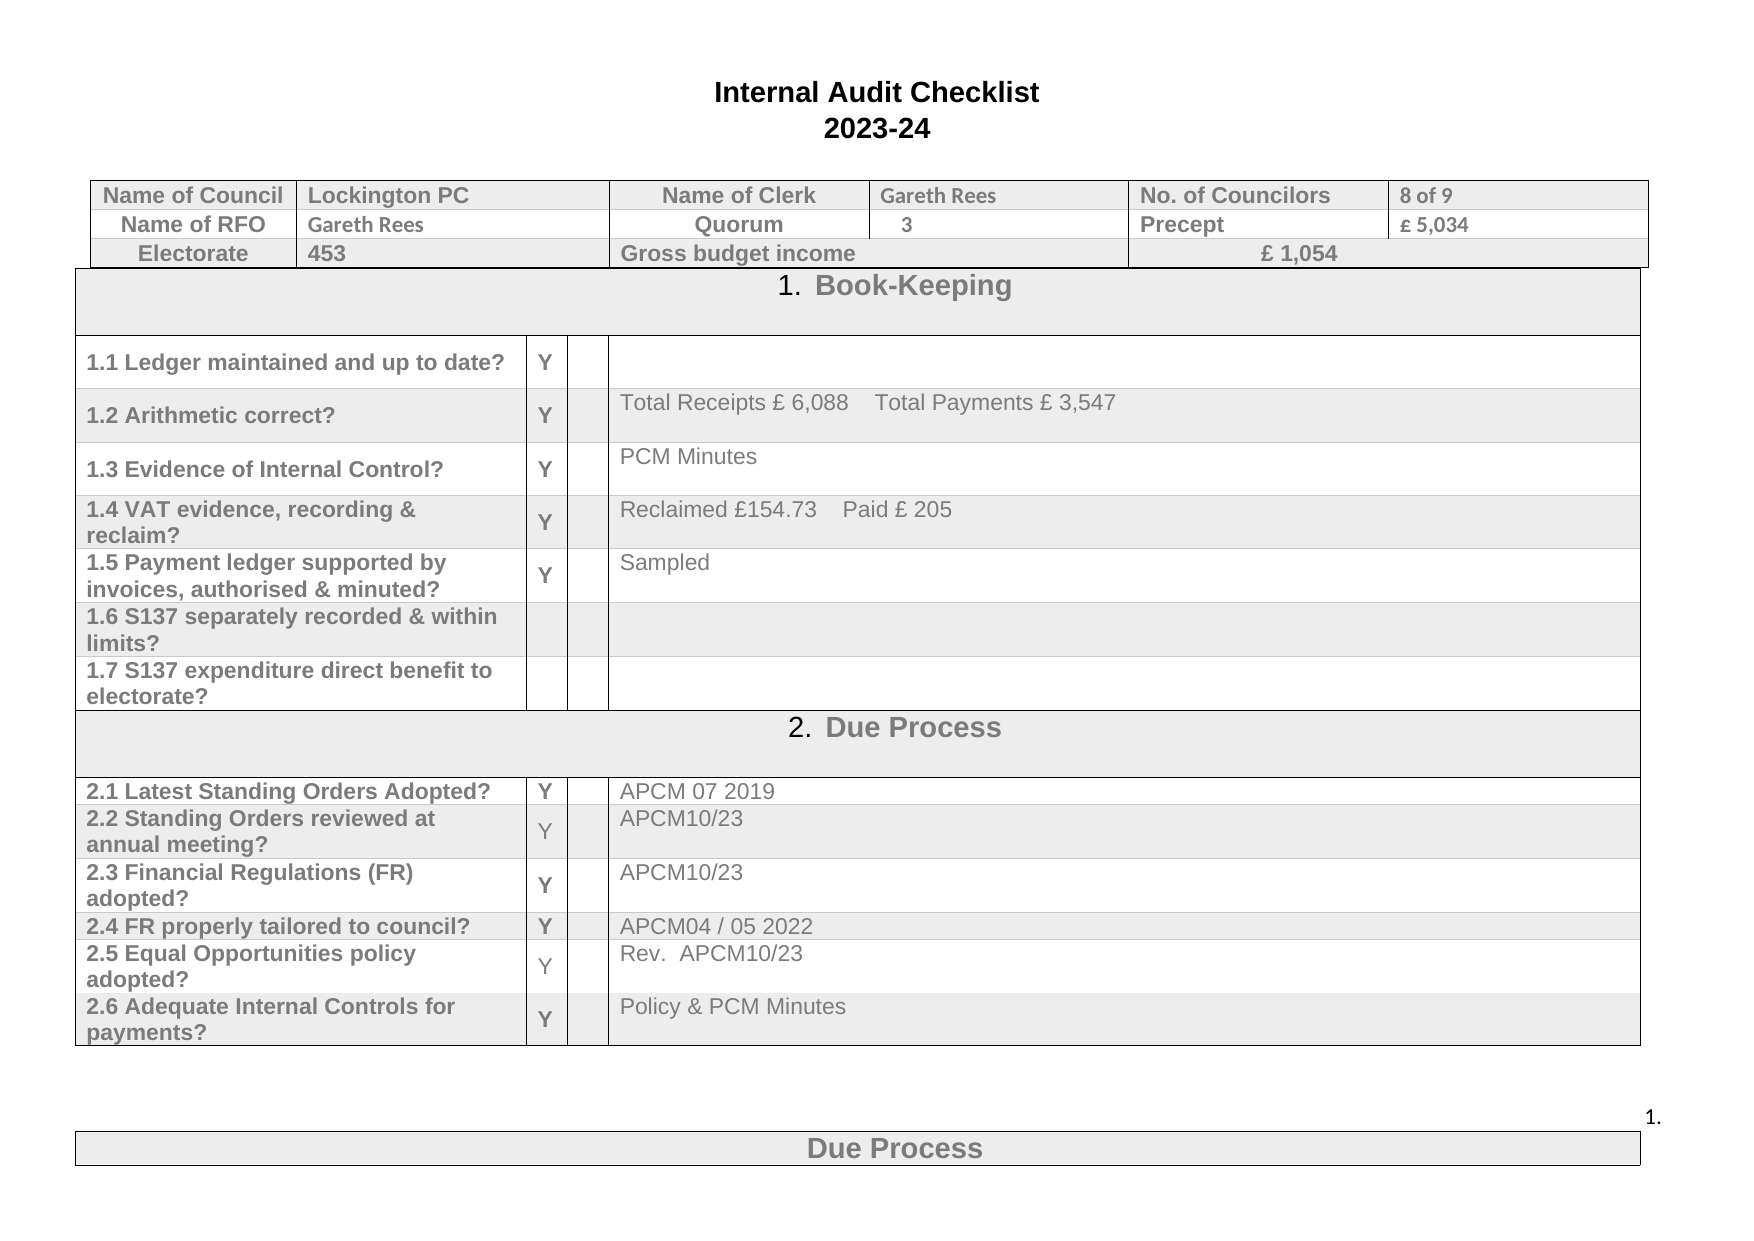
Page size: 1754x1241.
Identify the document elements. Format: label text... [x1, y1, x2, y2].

table_cell APCM10/23 [609, 805, 1640, 858]
table_cell Y [527, 859, 567, 912]
table_header Due Process [76, 1132, 1640, 1164]
table_header Book-Keeping [76, 269, 1640, 335]
table_cell Gareth Rees [297, 210, 609, 238]
table_cell 1.2 Arithmetic correct? [76, 389, 526, 442]
table_cell [609, 603, 1640, 656]
table_header Gareth Rees [870, 181, 1128, 209]
table_cell Y [527, 778, 567, 804]
table_cell [568, 603, 608, 656]
table_cell Y [527, 496, 567, 548]
text 2023-24 [75, 111, 1679, 145]
table_cell APCM 07 2019 [609, 778, 1640, 804]
table_cell 2.4 FR properly tailored to council? [76, 913, 526, 939]
table_cell [568, 859, 608, 912]
table_cell Y [527, 940, 567, 993]
text 1. [75, 1102, 1679, 1131]
table_cell [568, 993, 608, 1045]
table_header 8 of 9 [1389, 181, 1648, 209]
table_cell 1.3 Evidence of Internal Control? [76, 443, 526, 494]
table_cell APCM10/23 [609, 859, 1640, 912]
table_cell [609, 336, 1640, 388]
table_cell Y [527, 805, 567, 858]
table_header Lockington PC [297, 181, 609, 209]
table_cell [568, 336, 608, 388]
table_cell [609, 657, 1640, 709]
table_header Name of Clerk [610, 181, 869, 209]
table_cell 1.7 S137 expenditure direct benefit to electorate? [76, 657, 526, 709]
table_cell 1.1 Ledger maintained and up to date? [76, 336, 526, 388]
table_cell 1.6 S137 separately recorded & within limits? [76, 603, 526, 656]
table_cell 2.5 Equal Opportunities policy adopted? [76, 940, 526, 993]
table_cell Y [527, 443, 567, 494]
table_cell Sampled [609, 549, 1640, 602]
table_cell APCM04 / 05 2022 [609, 913, 1640, 939]
table_cell 453 [297, 239, 609, 267]
table_cell 3 [870, 210, 1128, 238]
table_cell Y [527, 549, 567, 602]
table_cell [568, 940, 608, 993]
table_cell PCM Minutes [609, 443, 1640, 494]
table_cell Gross budget income [610, 239, 1128, 267]
table_cell [568, 496, 608, 548]
text Internal Audit Checklist [75, 75, 1679, 108]
table_cell [568, 549, 608, 602]
table_cell [527, 657, 567, 709]
table_cell £ 5,034 [1389, 210, 1648, 238]
table_cell [568, 778, 608, 804]
table_cell Electorate [91, 239, 296, 267]
table_cell Y [527, 389, 567, 442]
table_cell [568, 657, 608, 709]
table_cell Quorum [610, 210, 869, 238]
table_cell 1.4 VAT evidence, recording & reclaim? [76, 496, 526, 548]
table_cell Due Process [76, 711, 1640, 777]
table_cell 2.1 Latest Standing Orders Adopted? [76, 778, 526, 804]
table_cell 2.2 Standing Orders reviewed at annual meeting? [76, 805, 526, 858]
table_cell [568, 389, 608, 442]
table_cell Reclaimed £154.73 Paid £ 205 [609, 496, 1640, 548]
table_cell Y [527, 336, 567, 388]
table_cell Y [527, 993, 567, 1045]
table_cell 1.5 Payment ledger supported by invoices, authorised & minuted? [76, 549, 526, 602]
table_cell £ 1,054 [1129, 239, 1648, 267]
table_cell Precept [1129, 210, 1388, 238]
table_cell [527, 603, 567, 656]
table_header No. of Councilors [1129, 181, 1388, 209]
table_cell 2.6 Adequate Internal Controls for payments? [76, 993, 526, 1045]
table_cell [568, 805, 608, 858]
table_cell 2.3 Financial Regulations (FR) adopted? [76, 859, 526, 912]
table_header Name of Council [91, 181, 296, 209]
table_cell Name of RFO [91, 210, 296, 238]
table_cell Total Receipts £ 6,088 Total Payments £ 3,547 [609, 389, 1640, 442]
table_cell Policy & PCM Minutes [609, 993, 1640, 1045]
table_cell Rev. APCM10/23 [609, 940, 1640, 993]
table_cell Y [527, 913, 567, 939]
table_cell [568, 913, 608, 939]
table_cell [568, 443, 608, 494]
